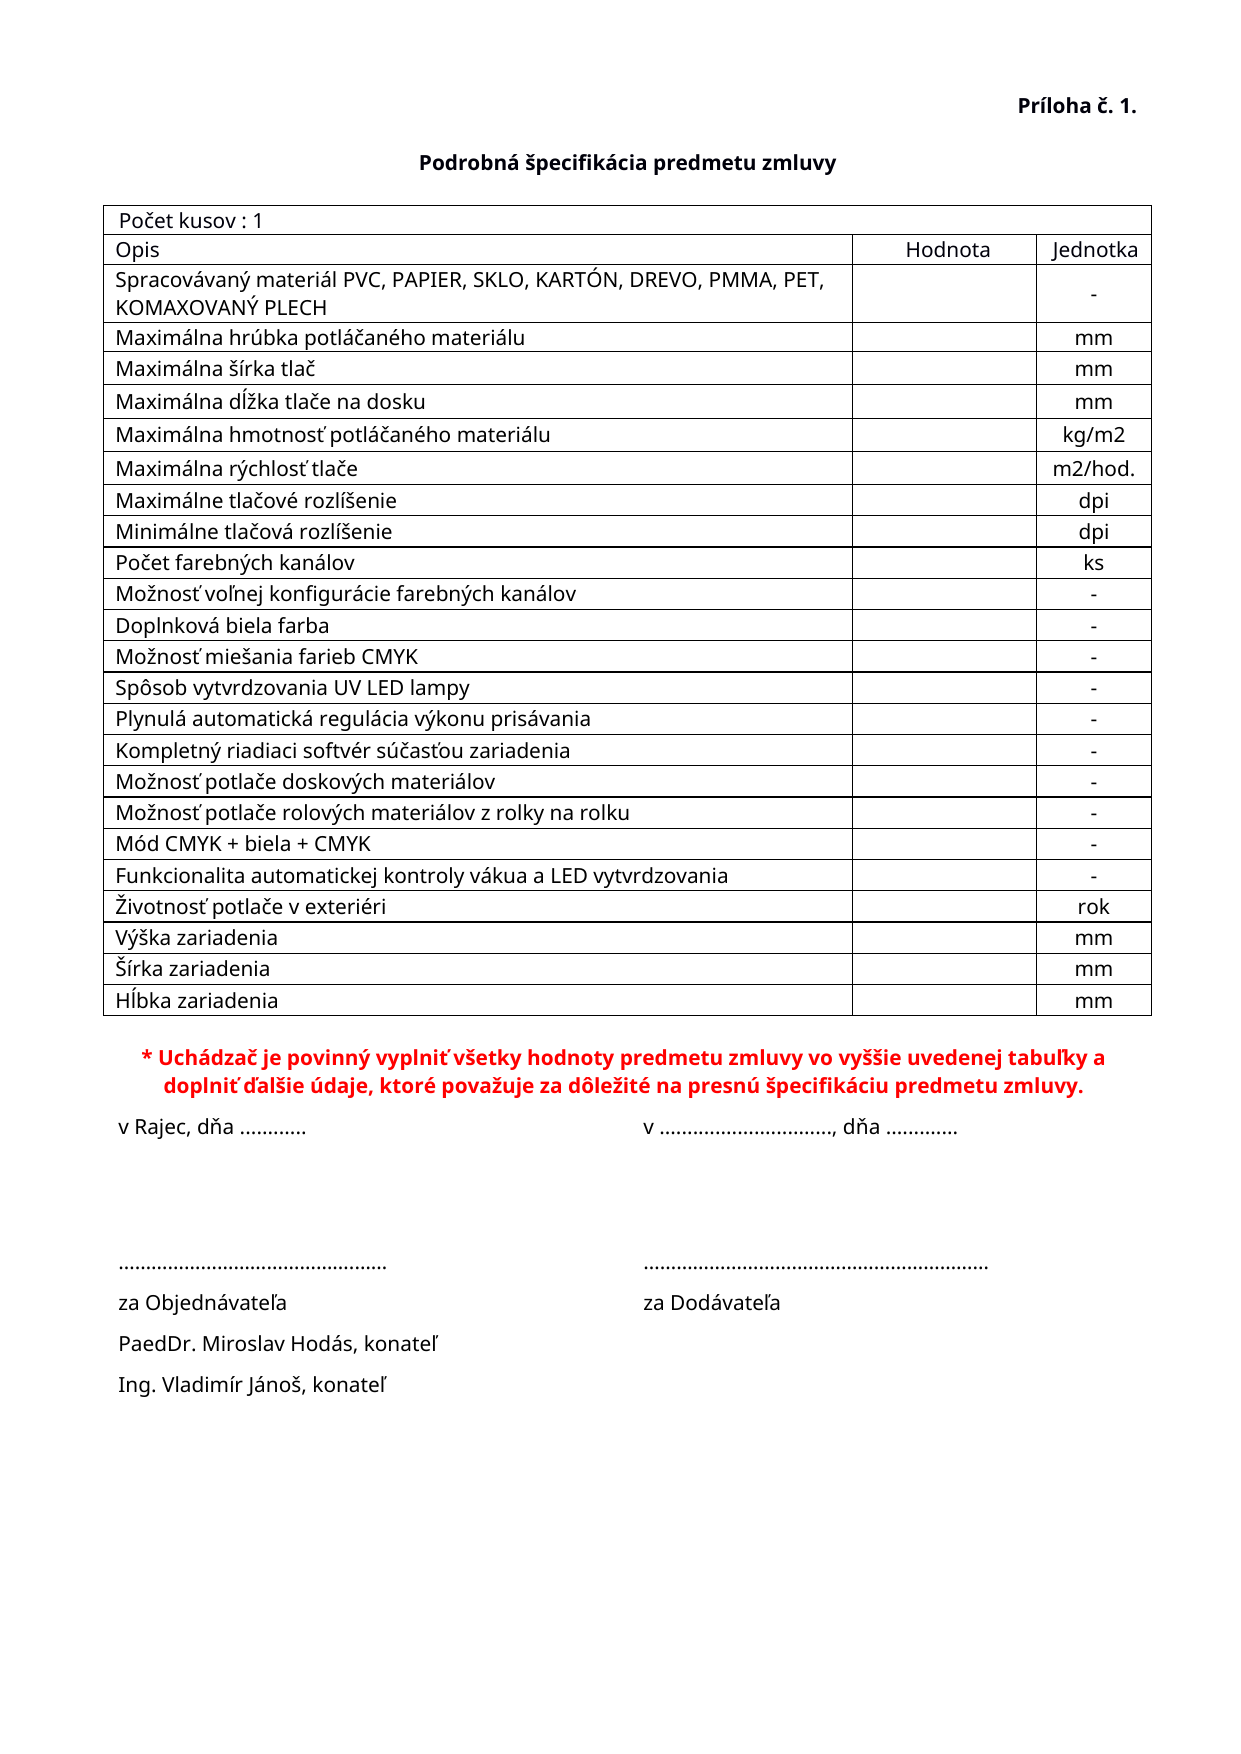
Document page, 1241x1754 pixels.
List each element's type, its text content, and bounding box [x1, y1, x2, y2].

table_cell - [1037, 641, 1151, 671]
table_cell Doplnková biela farba [104, 610, 852, 640]
table_cell mm [1037, 352, 1151, 384]
table_cell rok [1037, 891, 1151, 921]
text za Objednávateľa za Dodávateľa [118, 1288, 1129, 1317]
table_cell Možnosť potlače doskových materiálov [104, 766, 852, 796]
table_cell Hĺbka zariadenia [104, 985, 852, 1015]
table_cell - [1037, 704, 1151, 734]
table_cell [853, 891, 1036, 921]
table_cell [853, 985, 1036, 1015]
table_cell Funkcionalita automatickej kontroly vákua a LED vytvrdzovania [104, 860, 852, 890]
table_header Počet kusov : 1 [104, 206, 1151, 234]
text Podrobná špecifikácia predmetu zmluvy [118, 148, 1137, 176]
table_cell [853, 516, 1036, 546]
table_cell [853, 579, 1036, 609]
table_cell Minimálne tlačová rozlíšenie [104, 516, 852, 546]
table_cell [853, 452, 1036, 484]
text Ing. Vladimír Jánoš, konateľ [118, 1370, 1137, 1398]
table_cell Spracovávaný materiál PVC, PAPIER, SKLO, KARTÓN, DREVO, PMMA, PET, KOMAXOVANÝ PLECH [104, 265, 852, 322]
table_cell [853, 829, 1036, 859]
table_cell Maximálna hmotnosť potláčaného materiálu [104, 419, 852, 451]
table_cell [853, 923, 1036, 953]
table_cell - [1037, 579, 1151, 609]
table_cell kg/m2 [1037, 419, 1151, 451]
table_cell [853, 704, 1036, 734]
table_cell Maximálne tlačové rozlíšenie [104, 485, 852, 515]
table_cell - [1037, 673, 1151, 703]
table_cell ks [1037, 548, 1151, 578]
table_cell [853, 323, 1036, 351]
table_cell m2/hod. [1037, 452, 1151, 484]
table_cell Spôsob vytvrdzovania UV LED lampy [104, 673, 852, 703]
table_cell mm [1037, 954, 1151, 984]
table_cell - [1037, 829, 1151, 859]
table_cell Opis [104, 235, 852, 264]
table_cell - [1037, 860, 1151, 890]
text …………………………………….…… ……………………………………………………… [118, 1247, 1129, 1276]
text Príloha č. 1. [118, 91, 1137, 119]
table_cell Šírka zariadenia [104, 954, 852, 984]
table_cell mm [1037, 385, 1151, 417]
text v Rajec, dňa ............ v ..............................., dňa ............. [118, 1112, 1137, 1140]
table_cell - [1037, 766, 1151, 796]
table_cell [853, 735, 1036, 765]
table_cell [853, 673, 1036, 703]
table_cell [853, 860, 1036, 890]
table_cell mm [1037, 323, 1151, 351]
table_cell [853, 385, 1036, 417]
table_cell dpi [1037, 516, 1151, 546]
table_cell [853, 610, 1036, 640]
table_cell Životnosť potlače v exteriéri [104, 891, 852, 921]
table_cell Hodnota [853, 235, 1036, 264]
text PaedDr. Miroslav Hodás, konateľ [118, 1329, 1129, 1358]
table_cell - [1037, 735, 1151, 765]
table_cell [853, 641, 1036, 671]
table_cell [853, 485, 1036, 515]
text * Uchádzač je povinný vyplniť všetky hodnoty predmetu zmluvy vo vyššie uvedenej tabuľky a doplniť ďalšie údaje, ktoré považuje za dôležité na presnú špecifikáciu predmetu zmluvy. [118, 1043, 1129, 1099]
table_cell - [1037, 265, 1151, 322]
table_cell [853, 766, 1036, 796]
table_cell Možnosť miešania farieb CMYK [104, 641, 852, 671]
table_cell [853, 548, 1036, 578]
table_cell Možnosť voľnej konfigurácie farebných kanálov [104, 579, 852, 609]
table_cell [853, 352, 1036, 384]
table_cell Jednotka [1037, 235, 1151, 264]
table_cell Maximálna rýchlosť tlače [104, 452, 852, 484]
table_cell Možnosť potlače rolových materiálov z rolky na rolku [104, 798, 852, 828]
table_cell [853, 265, 1036, 322]
table_cell Výška zariadenia [104, 923, 852, 953]
table_cell mm [1037, 985, 1151, 1015]
table_cell Maximálna dĺžka tlače na dosku [104, 385, 852, 417]
table_cell Kompletný riadiaci softvér súčasťou zariadenia [104, 735, 852, 765]
table_cell - [1037, 798, 1151, 828]
table_cell mm [1037, 923, 1151, 953]
table_cell [853, 798, 1036, 828]
table_cell [853, 954, 1036, 984]
table_cell dpi [1037, 485, 1151, 515]
table_cell - [1037, 610, 1151, 640]
table_cell Počet farebných kanálov [104, 548, 852, 578]
table_cell Mód CMYK + biela + CMYK [104, 829, 852, 859]
table_cell [853, 419, 1036, 451]
table_cell Maximálna šírka tlač [104, 352, 852, 384]
table_cell Maximálna hrúbka potláčaného materiálu [104, 323, 852, 351]
table_cell Plynulá automatická regulácia výkonu prisávania [104, 704, 852, 734]
